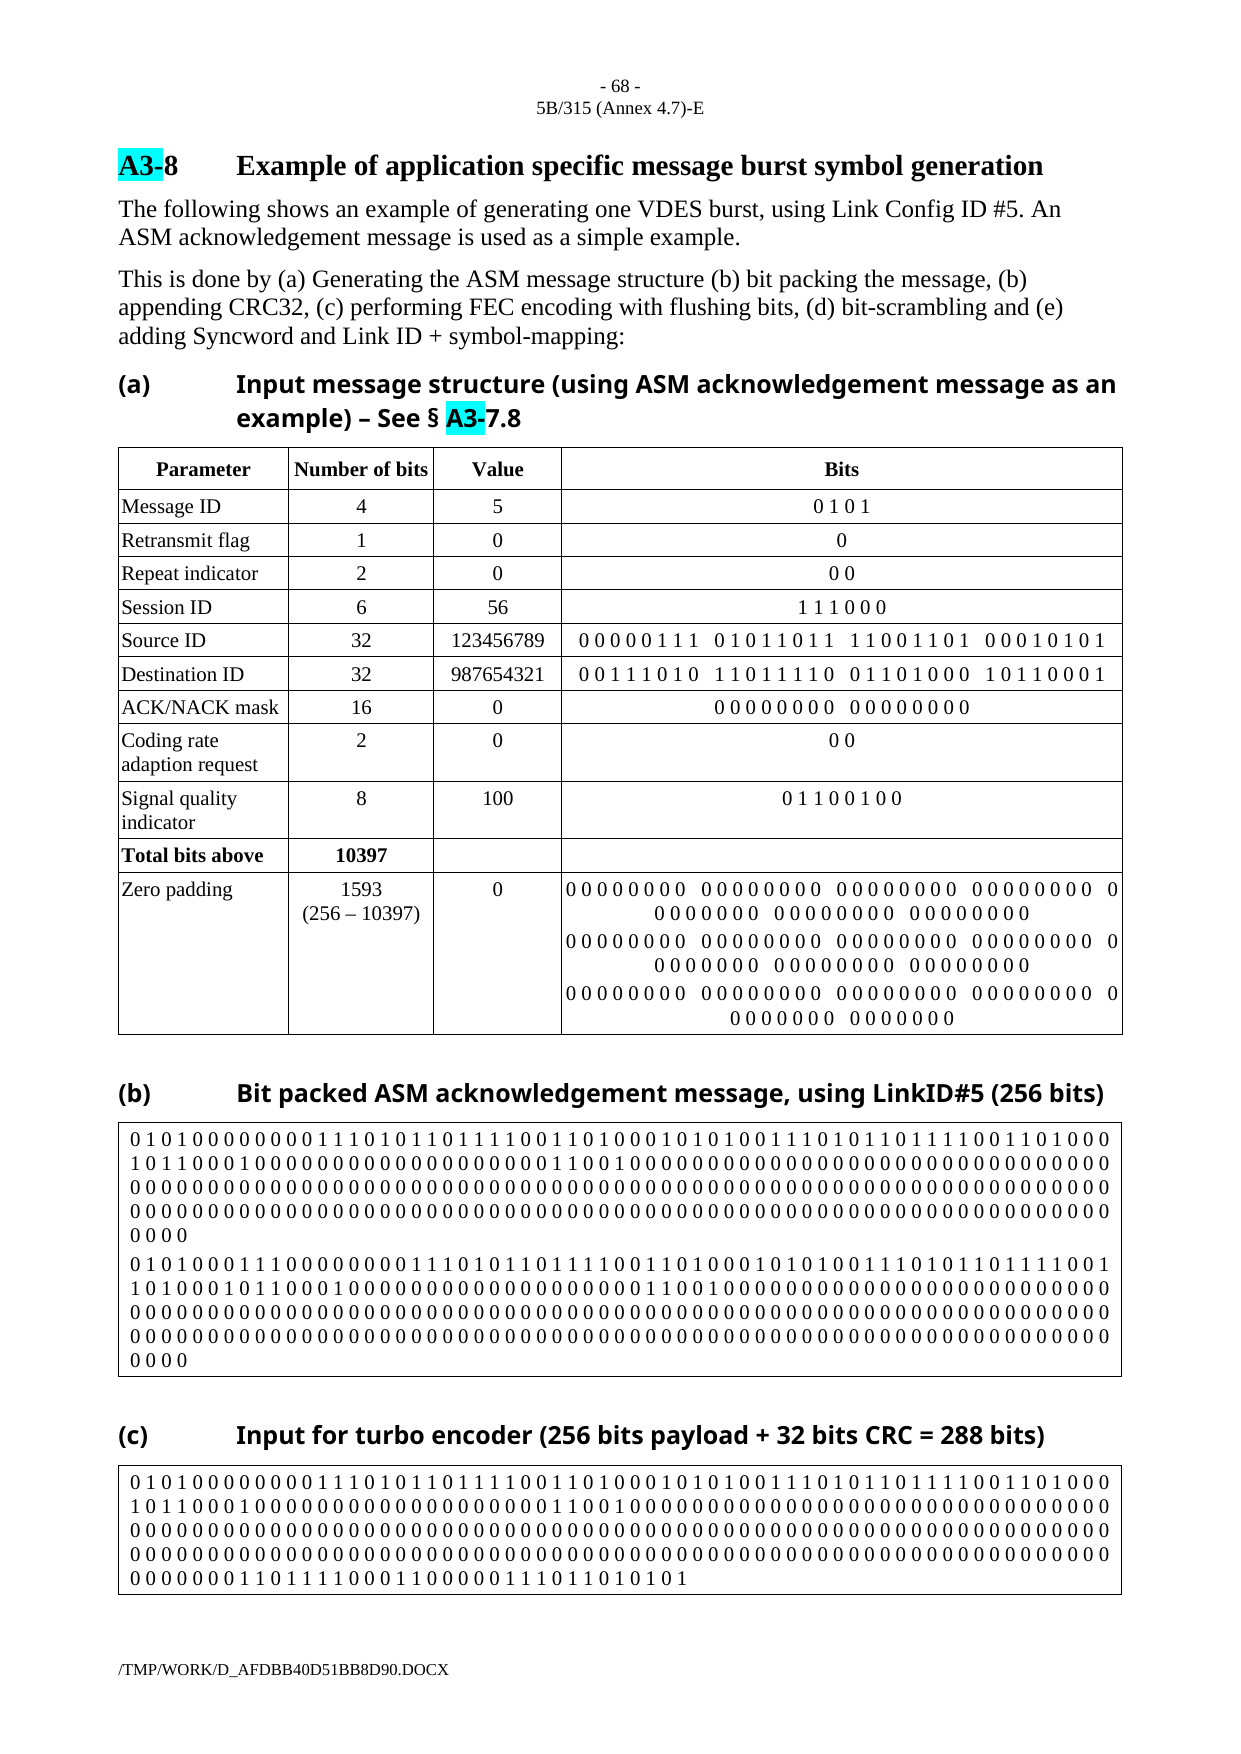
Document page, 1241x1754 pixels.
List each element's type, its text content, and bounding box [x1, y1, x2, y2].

text The following shows an example of generating one VDES burst, using Link Config ID #5. An ASM acknowledgement message is used as a simple example. [118, 194, 1122, 251]
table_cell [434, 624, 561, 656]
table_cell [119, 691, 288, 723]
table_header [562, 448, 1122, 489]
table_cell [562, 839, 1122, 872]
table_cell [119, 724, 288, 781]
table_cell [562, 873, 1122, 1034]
subtitle 8 Example of application specific message burst symbol generation [163, 148, 1122, 181]
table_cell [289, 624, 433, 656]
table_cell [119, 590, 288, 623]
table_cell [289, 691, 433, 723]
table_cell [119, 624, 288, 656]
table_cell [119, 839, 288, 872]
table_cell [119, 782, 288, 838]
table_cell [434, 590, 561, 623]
subtitle (b) Bit packed ASM acknowledgement message, using LinkID#5 (256 bits) [118, 1075, 1122, 1109]
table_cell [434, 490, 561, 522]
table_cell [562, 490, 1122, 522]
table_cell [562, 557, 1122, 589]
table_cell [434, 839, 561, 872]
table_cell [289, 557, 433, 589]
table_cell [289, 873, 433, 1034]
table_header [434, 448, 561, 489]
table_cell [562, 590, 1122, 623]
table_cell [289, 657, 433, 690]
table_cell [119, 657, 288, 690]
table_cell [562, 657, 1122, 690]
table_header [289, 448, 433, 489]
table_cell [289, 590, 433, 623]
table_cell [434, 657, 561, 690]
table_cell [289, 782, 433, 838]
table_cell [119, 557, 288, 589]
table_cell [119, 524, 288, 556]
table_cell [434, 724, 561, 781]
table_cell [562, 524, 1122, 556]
subtitle (a) Input message structure (using ASM acknowledgement message as an example) – See § 7.8 [118, 367, 1122, 435]
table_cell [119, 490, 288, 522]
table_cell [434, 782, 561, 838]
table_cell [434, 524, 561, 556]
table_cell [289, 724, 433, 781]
subtitle (c) Input for turbo encoder (256 bits payload + 32 bits CRC = 288 bits) [118, 1418, 1122, 1452]
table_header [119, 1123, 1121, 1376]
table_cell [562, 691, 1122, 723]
text This is done by (a) Generating the ASM message structure (b) bit packing the message, (b) appending CRC32, (c) performing FEC encoding with flushing bits, (d) bit-scrambling and (e) adding Syncword and Link ID + symbol-mapping: [118, 264, 1122, 350]
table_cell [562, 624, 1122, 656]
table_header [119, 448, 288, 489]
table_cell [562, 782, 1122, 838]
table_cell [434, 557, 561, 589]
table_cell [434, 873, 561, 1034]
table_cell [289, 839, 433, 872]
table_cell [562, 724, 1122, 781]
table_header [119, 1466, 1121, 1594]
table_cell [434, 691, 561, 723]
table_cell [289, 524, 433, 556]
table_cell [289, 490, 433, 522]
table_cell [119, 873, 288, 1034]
